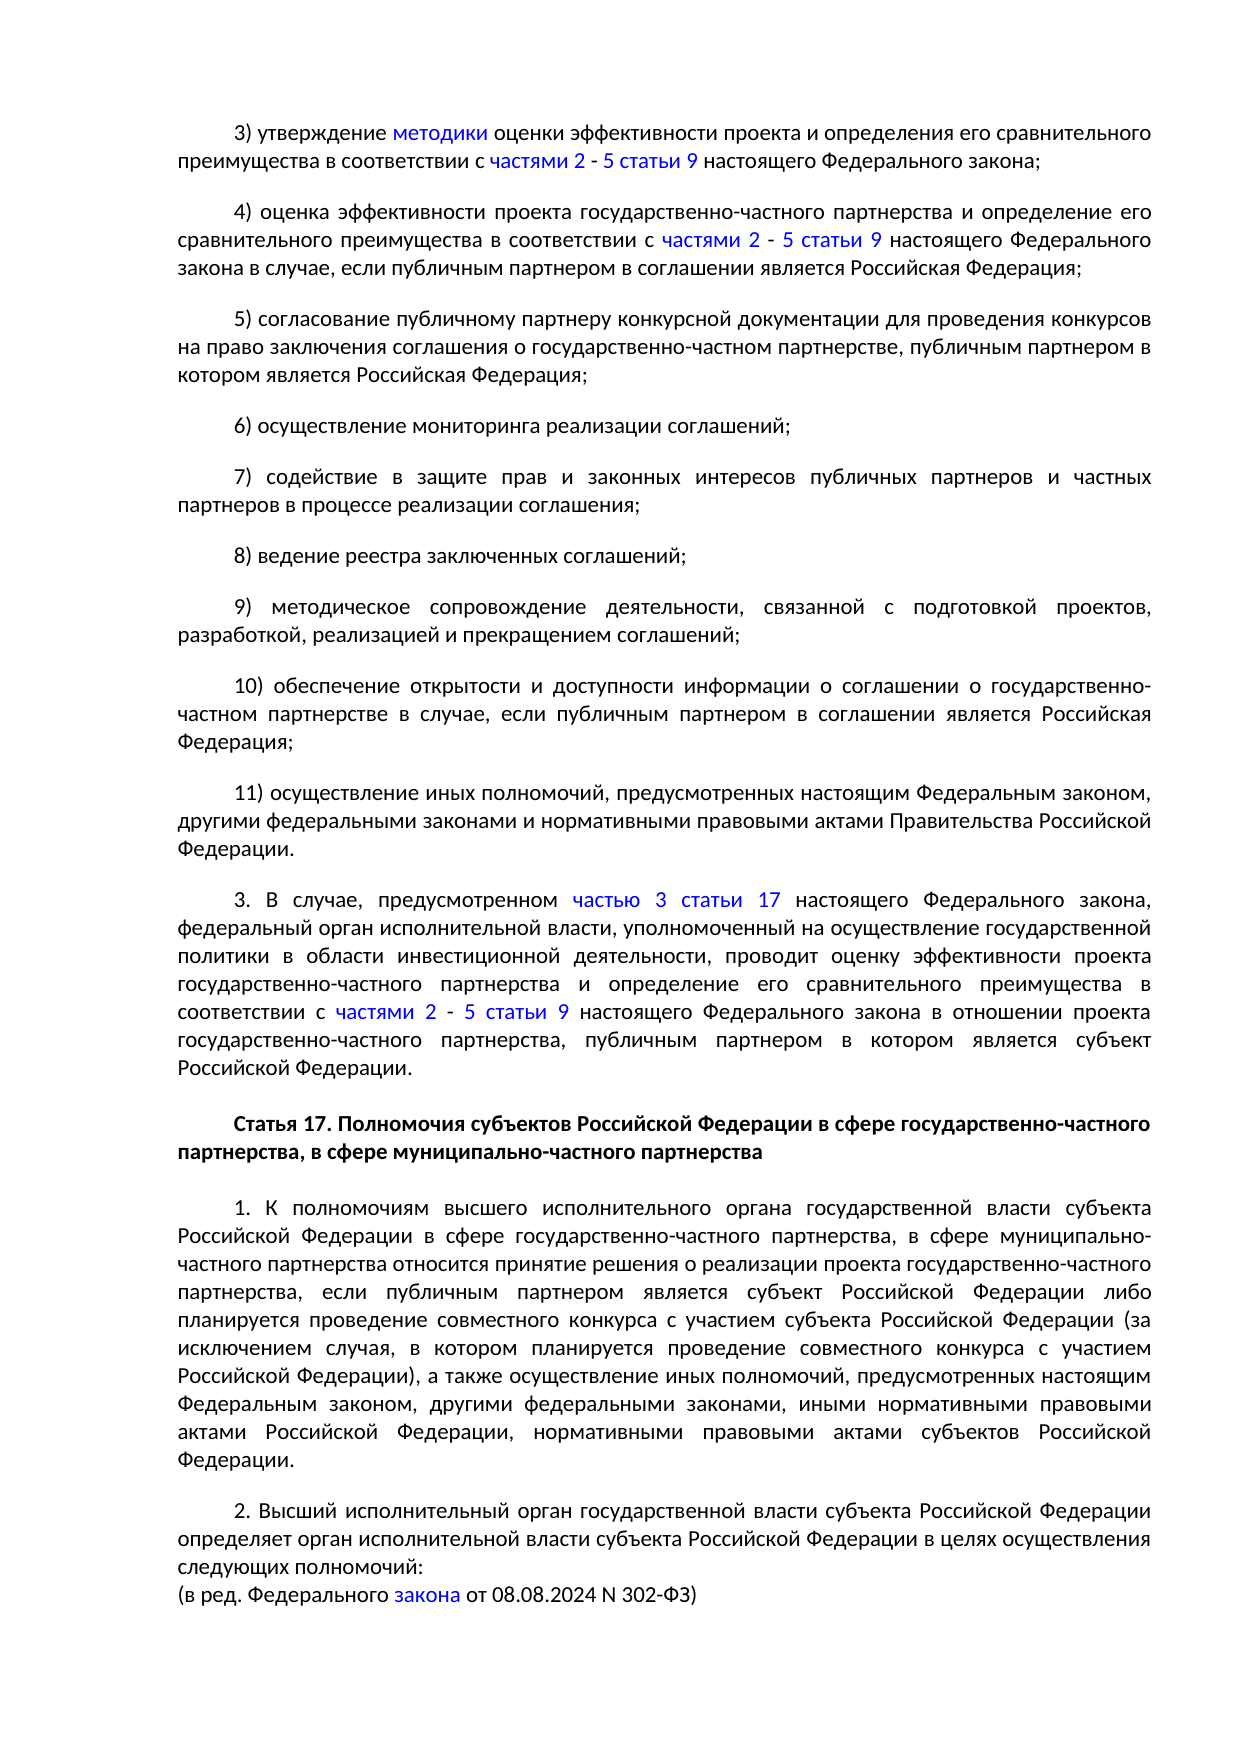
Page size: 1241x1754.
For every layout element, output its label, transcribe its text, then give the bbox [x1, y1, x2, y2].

title Статья 17. Полномочия субъектов Российской Федерации в сфере государственно-частного партнерства, в сфере муниципально-частного партнерства [177, 1109, 1152, 1165]
text 2. Высший исполнительный орган государственной власти субъекта Российской Федерации определяет орган исполнительной власти субъекта Российской Федерации в целях осуществления следующих полномочий: [177, 1496, 1152, 1580]
text 11) осуществление иных полномочий, предусмотренных настоящим Федеральным законом, другими федеральными законами и нормативными правовыми актами Правительства Российской Федерации. [177, 778, 1152, 862]
text 8) ведение реестра заключенных соглашений; [177, 541, 1152, 569]
text 1. К полномочиям высшего исполнительного органа государственной власти субъекта Российской Федерации в сфере государственно-частного партнерства, в сфере муниципально-частного партнерства относится принятие решения о реализации проекта государственно-частного партнерства, если публичным партнером является субъект Российской Федерации либо планируется проведение совместного конкурса с участием субъекта Российской Федерации (за исключением случая, в котором планируется проведение совместного конкурса с участием Российской Федерации), а также осуществление иных полномочий, предусмотренных настоящим Федеральным законом, другими федеральными законами, иными нормативными правовыми актами Российской Федерации, нормативными правовыми актами субъектов Российской Федерации. [177, 1193, 1152, 1473]
text 9) методическое сопровождение деятельности, связанной с подготовкой проектов, разработкой, реализацией и прекращением соглашений; [177, 592, 1152, 648]
text 3. В случае, предусмотренном частью 3 статьи 17 настоящего Федерального закона, федеральный орган исполнительной власти, уполномоченный на осуществление государственной политики в области инвестиционной деятельности, проводит оценку эффективности проекта государственно-частного партнерства и определение его сравнительного преимущества в соответствии с частями 2 - 5 статьи 9 настоящего Федерального закона в отношении проекта государственно-частного партнерства, публичным партнером в котором является субъект Российской Федерации. [177, 885, 1152, 1081]
text 5) согласование публичному партнеру конкурсной документации для проведения конкурсов на право заключения соглашения о государственно-частном партнерстве, публичным партнером в котором является Российская Федерация; [177, 304, 1152, 388]
text (в ред. Федерального закона от 08.08.2024 N 302-ФЗ) [177, 1580, 1152, 1608]
text 6) осуществление мониторинга реализации соглашений; [177, 411, 1152, 439]
text 7) содействие в защите прав и законных интересов публичных партнеров и частных партнеров в процессе реализации соглашения; [177, 462, 1152, 518]
text 4) оценка эффективности проекта государственно-частного партнерства и определение его сравнительного преимущества в соответствии с частями 2 - 5 статьи 9 настоящего Федерального закона в случае, если публичным партнером в соглашении является Российская Федерация; [177, 197, 1152, 281]
text 3) утверждение методики оценки эффективности проекта и определения его сравнительного преимущества в соответствии с частями 2 - 5 статьи 9 настоящего Федерального закона; [177, 118, 1152, 174]
text 10) обеспечение открытости и доступности информации о соглашении о государственно-частном партнерстве в случае, если публичным партнером в соглашении является Российская Федерация; [177, 671, 1152, 755]
